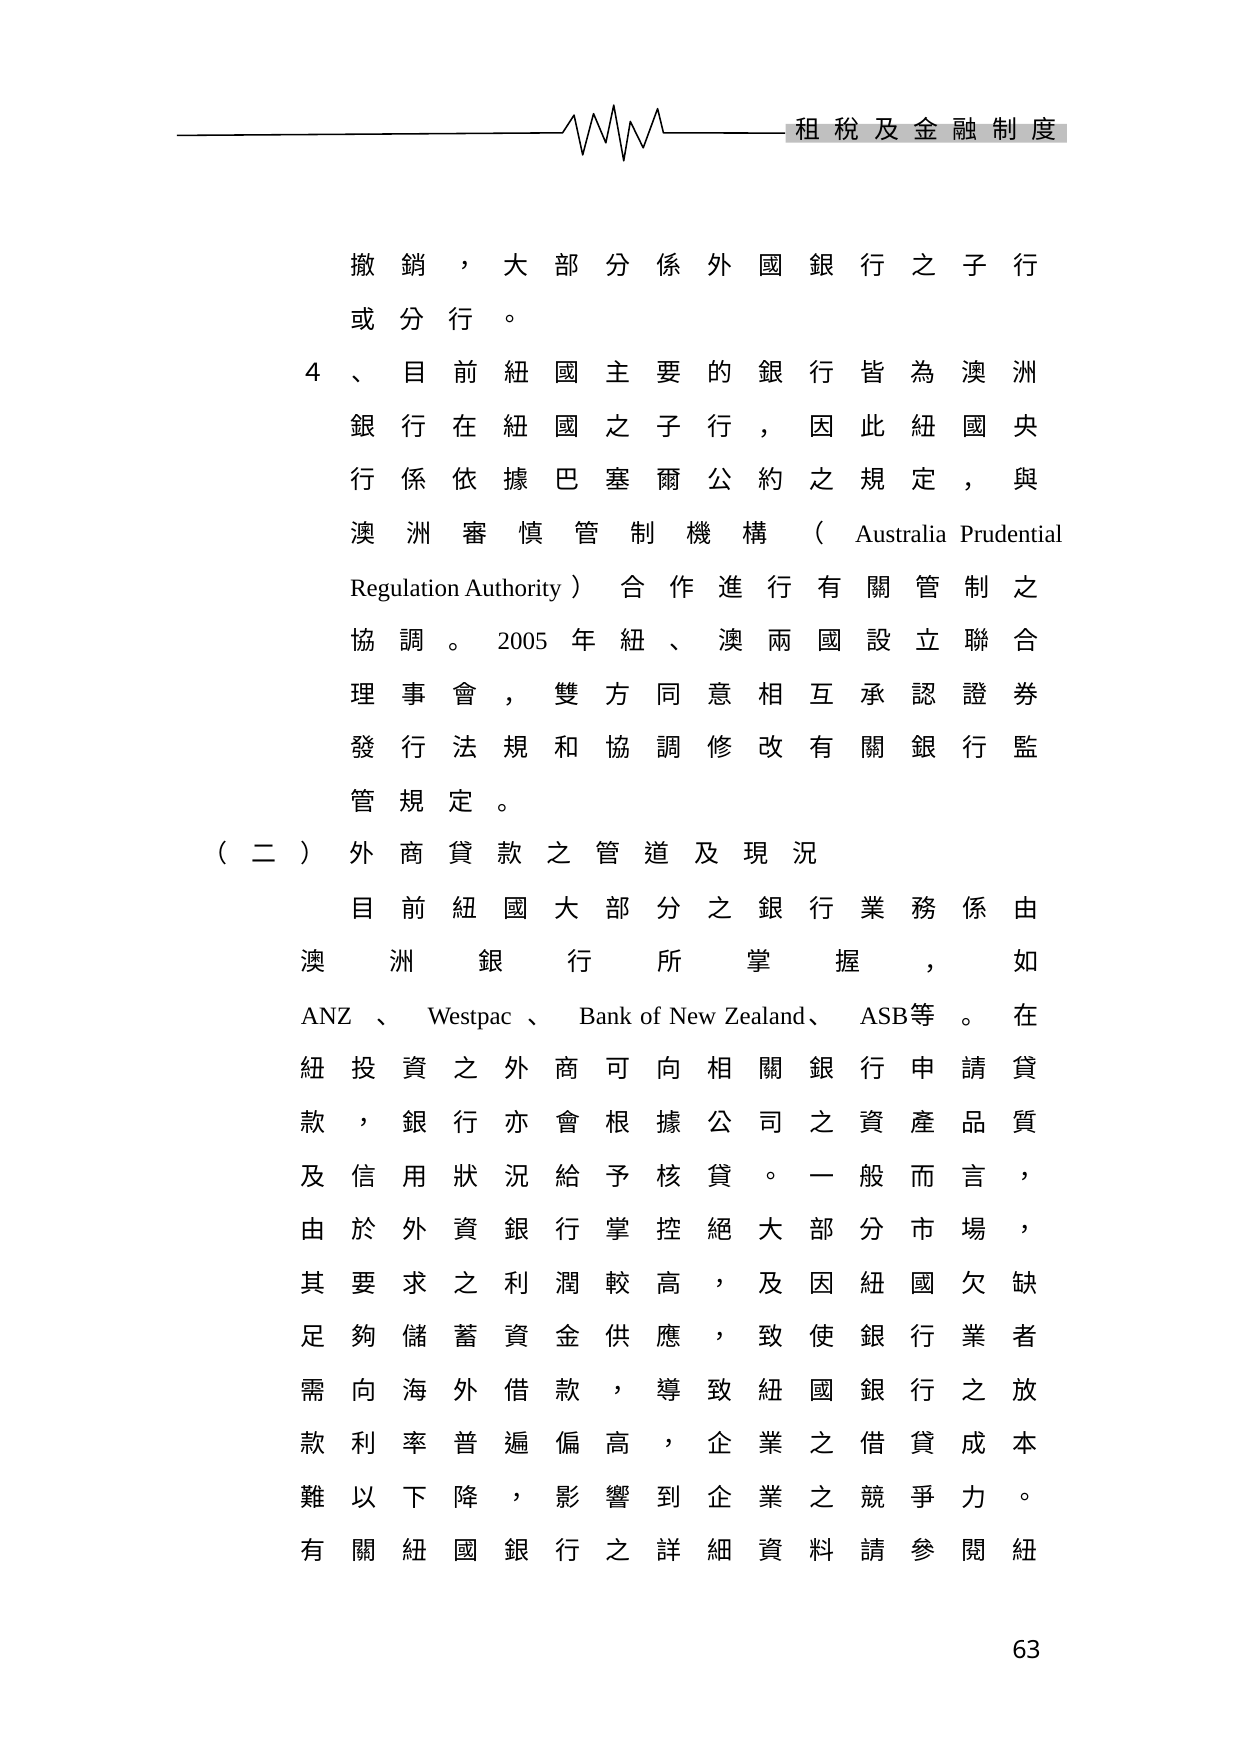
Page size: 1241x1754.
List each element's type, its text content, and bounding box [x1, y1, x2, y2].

text （二）外商貸款之管道及現況 [202, 826, 1063, 880]
text ４、目前紐國主要的銀行皆為澳洲銀行在紐國之子行，因此紐國央行係依據巴塞爾公約之規定，與澳洲審慎管制機構（Australia Prudential Regulation Authority）合作進行有關管制之協調。2005年紐、澳兩國設立聯合理事會，雙方同意相互承認證券發行法規和協調修改有關銀行監管規定。 [276, 344, 1063, 826]
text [276, 880, 1063, 1576]
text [276, 237, 1063, 344]
